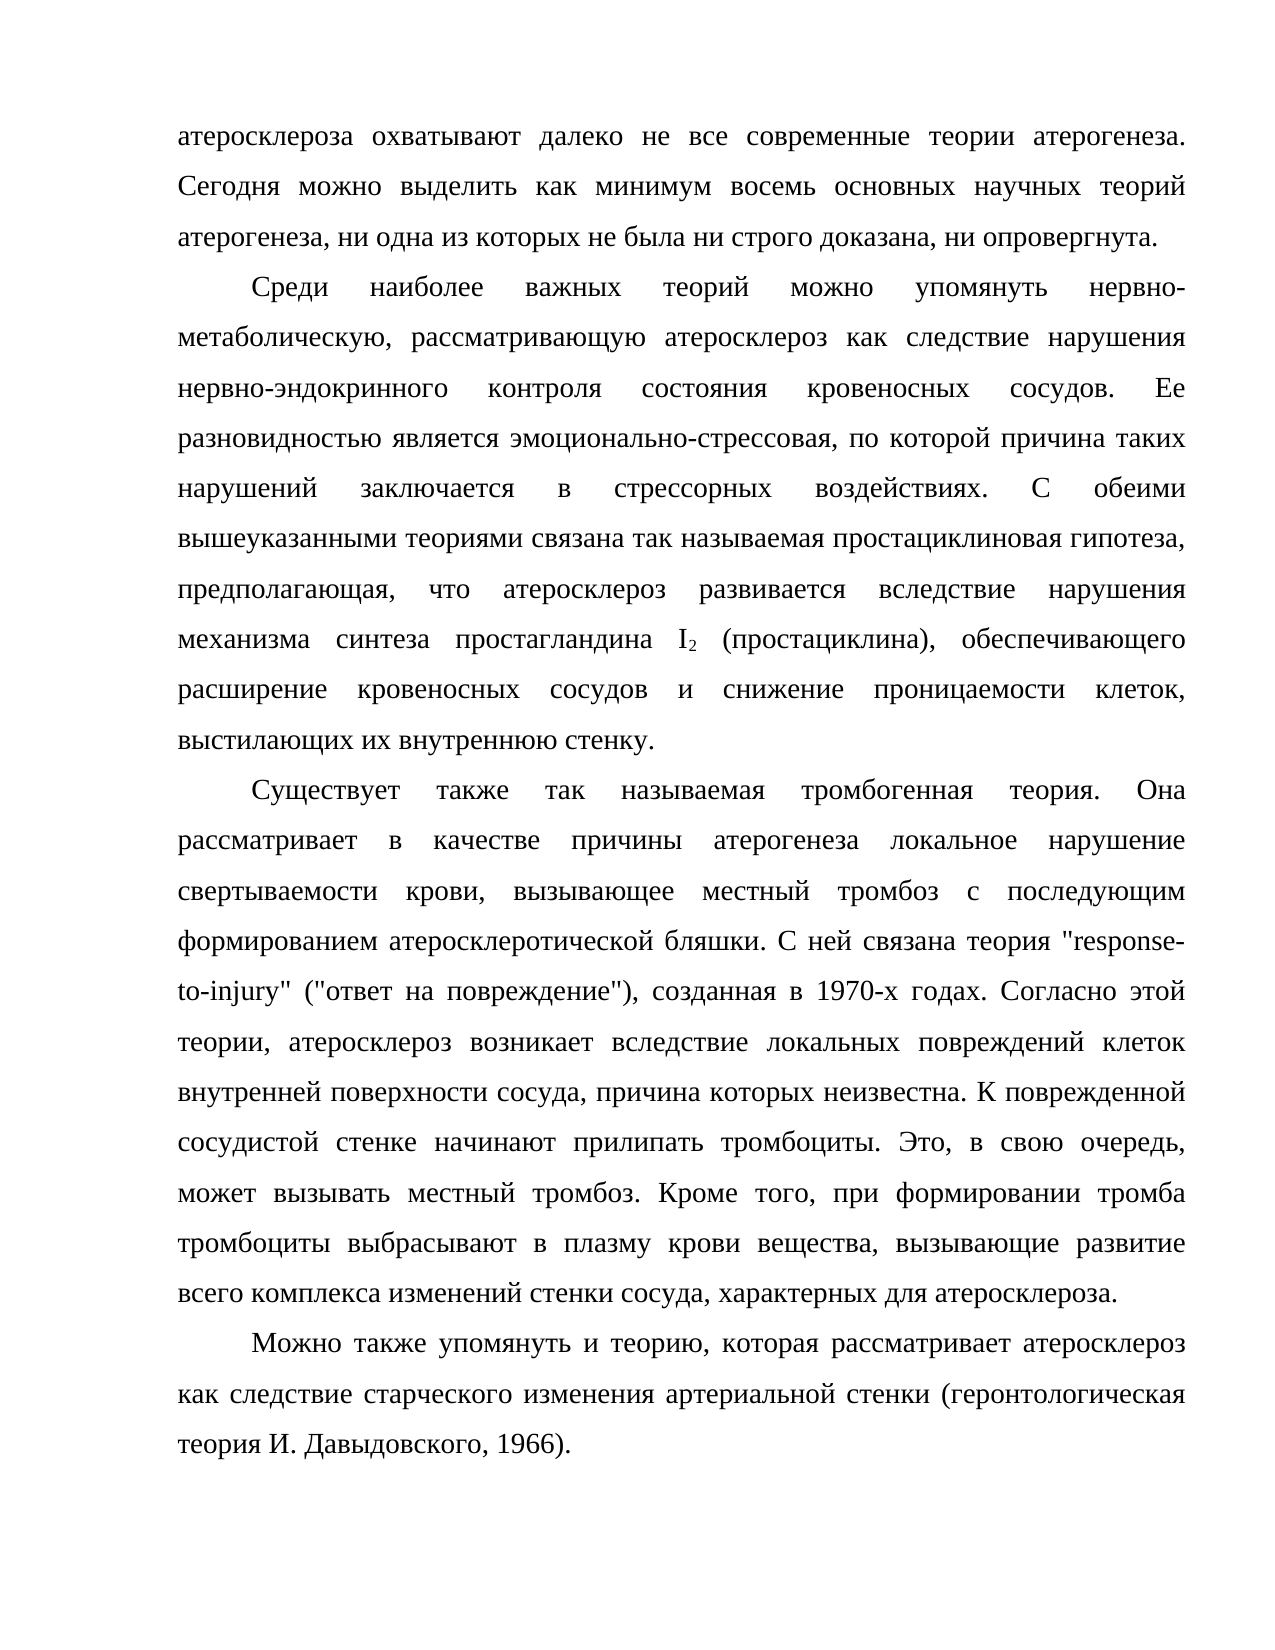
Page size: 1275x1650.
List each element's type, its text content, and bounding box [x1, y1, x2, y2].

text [177, 118, 1186, 252]
text Можно также упомянуть и теорию, которая рассматривает атеросклероз как следствие старческого изменения артериальной стенки (геронтологическая теория И. Давыдовского, 1966). [177, 1326, 1186, 1460]
text Среди наиболее важных теорий можно упомянуть нервно-метаболическую, рассматривающую атеросклероз как следствие нарушения нервно-эндокринного контроля состояния кровеносных сосудов. Ее разновидностью является эмоционально-стрессовая, по которой причина таких нарушений заключается в стрессорных воздействиях. С обеими вышеуказанными теориями связана так называемая простациклиновая гипотеза, предполагающая, что атеросклероз развивается вследствие нарушения механизма синтеза простагландина I2 (простациклина), обеспечивающего расширение кровеносных сосудов и снижение проницаемости клеток, выстилающих их внутреннюю стенку. [177, 269, 1186, 755]
text Существует также так называемая тромбогенная теория. Она рассматривает в качестве причины атерогенеза локальное нарушение свертываемости крови, вызывающее местный тромбоз с последующим формированием атеросклеротической бляшки. С ней связана теория "response-to-injury" ("ответ на повреждение"), созданная в 1970-х годах. Согласно этой теории, атеросклероз возникает вследствие локальных повреждений клеток внутренней поверхности сосуда, причина которых неизвестна. К поврежденной сосудистой стенке начинают прилипать тромбоциты. Это, в свою очередь, может вызывать местный тромбоз. Кроме того, при формировании тромба тромбоциты выбрасывают в плазму крови вещества, вызывающие развитие всего комплекса изменений стенки сосуда, характерных для атеросклероза. [177, 772, 1186, 1309]
